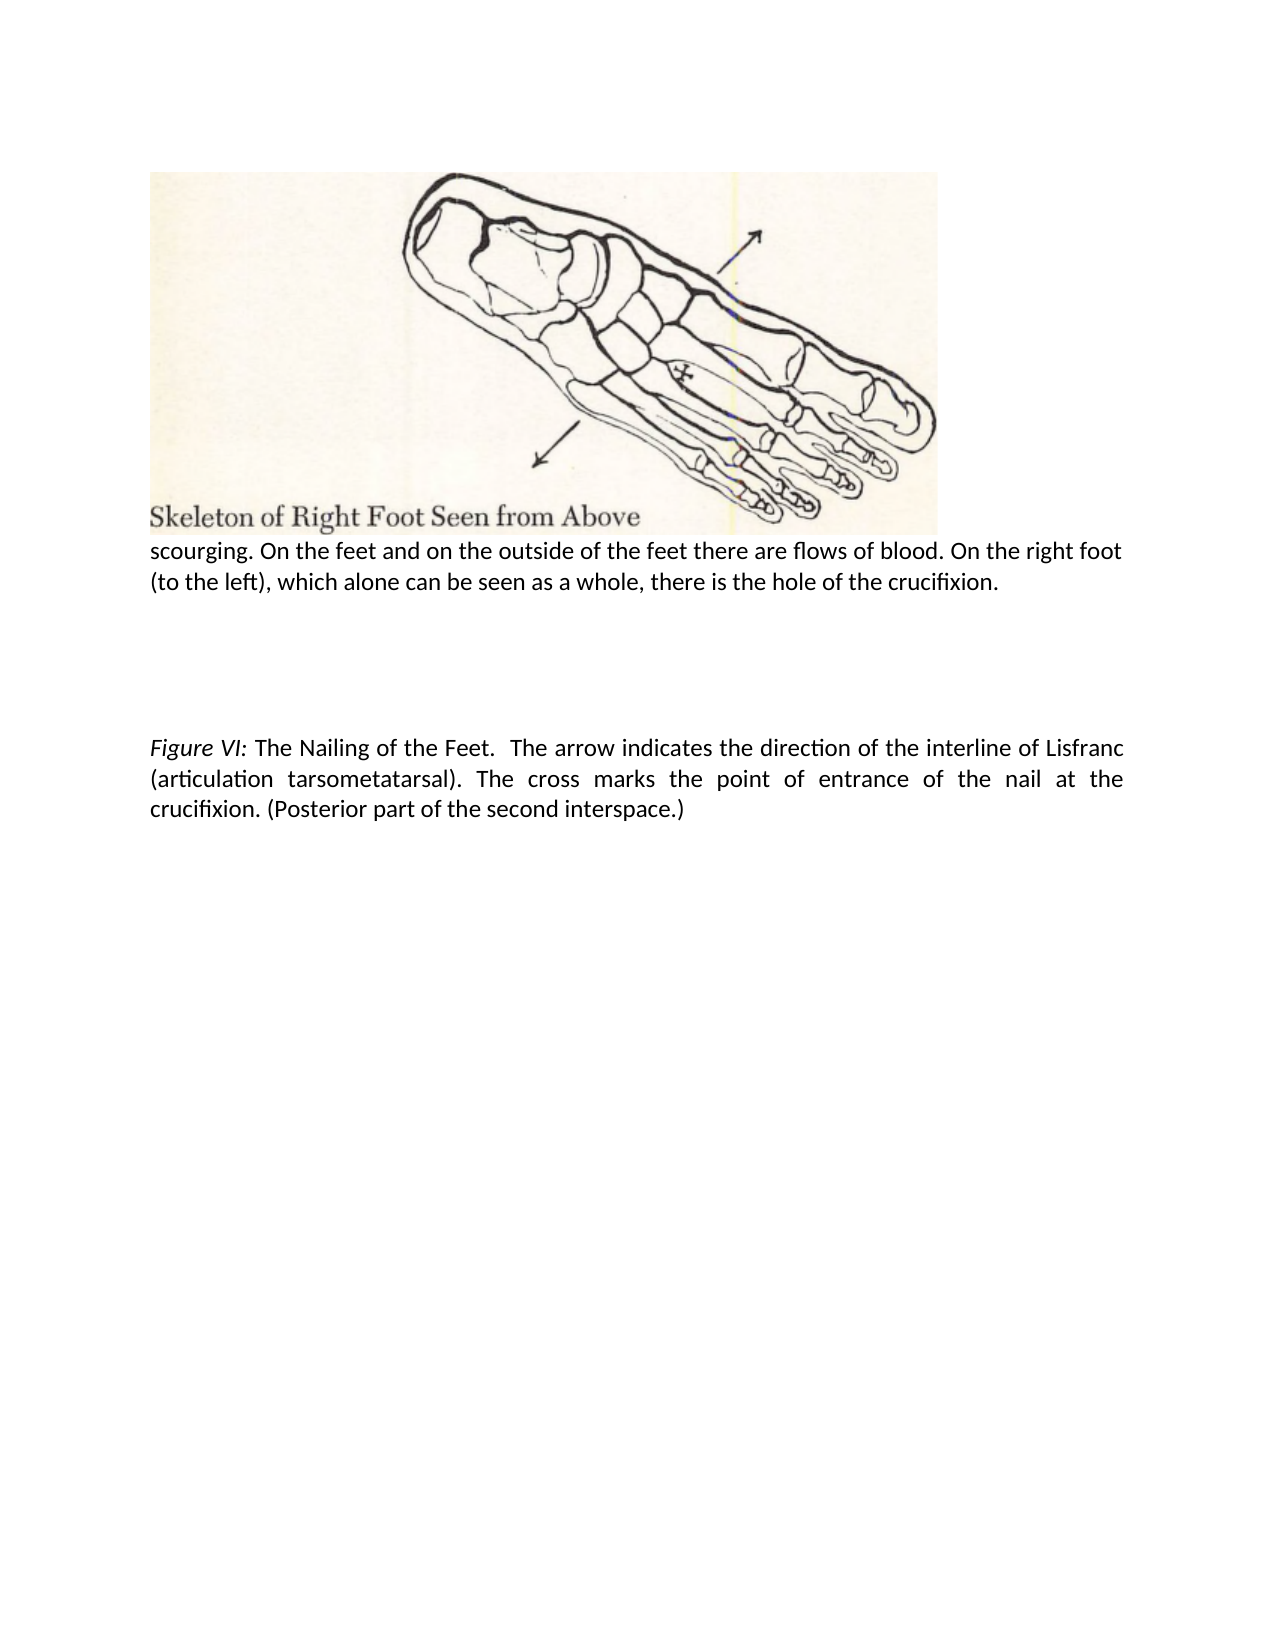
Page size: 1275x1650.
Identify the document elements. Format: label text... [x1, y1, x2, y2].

text Figure VI: The Nailing of the Feet. The arrow indicates the direction of the interline of Lisfranc (articulation tarsometatarsal). The cross marks the point of entrance of the nail at the crucifixion. (Posterior part of the second interspace.) [150, 732, 1125, 824]
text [150, 154, 1125, 596]
picture [150, 172, 938, 535]
